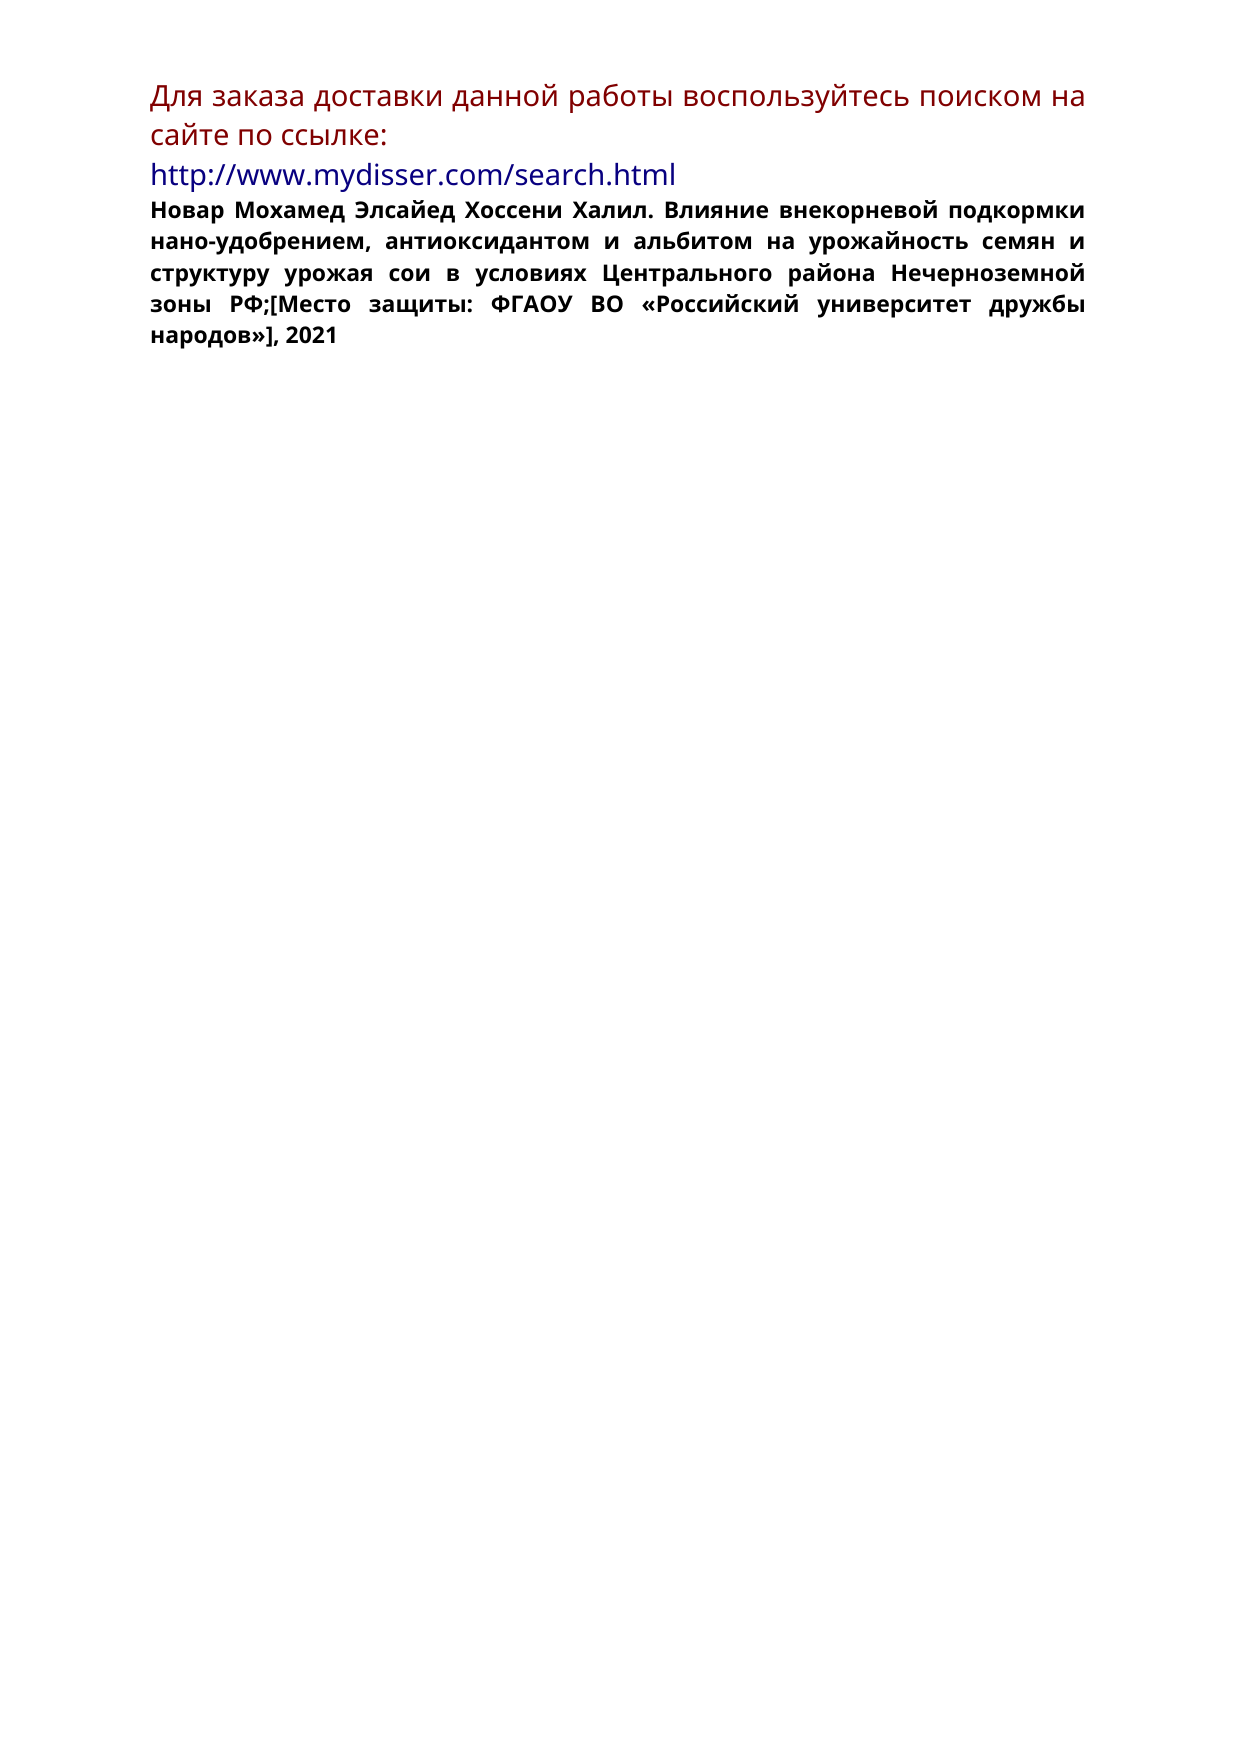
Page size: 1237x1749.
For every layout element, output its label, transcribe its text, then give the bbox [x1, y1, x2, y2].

text Новар Мохамед Элсайед Хоссени Халил. Влияние внекорневой подкормки нано-удобрением, антиоксидантом и альбитом на урожайность семян и структуру урожая сои в условиях Центрального района Нечерноземной зоны РФ;[Место защиты: ФГАОУ ВО «Российский университет дружбы народов»], 2021 [150, 194, 1086, 350]
